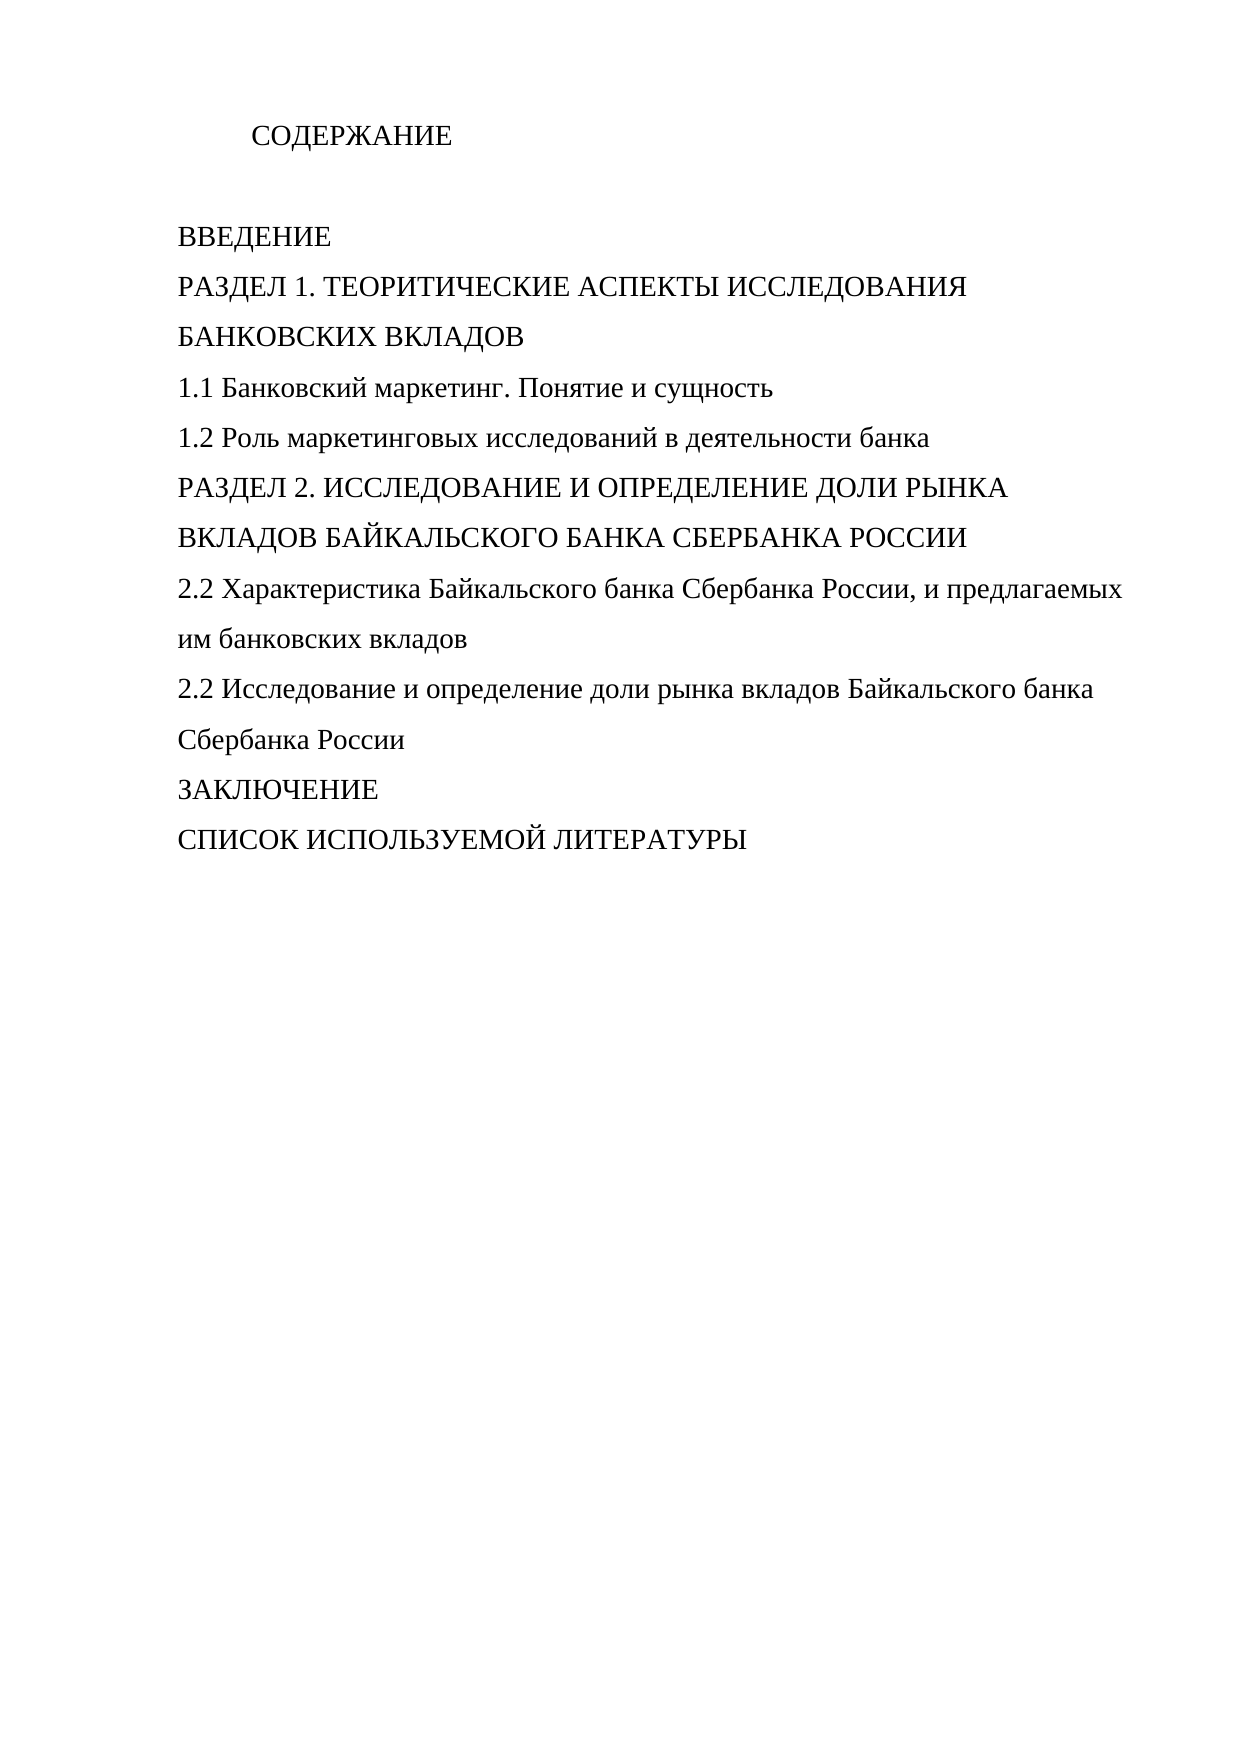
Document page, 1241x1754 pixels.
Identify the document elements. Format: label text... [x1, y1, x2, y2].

text 1.1 Банковский маркетинг. Понятие и сущность [177, 370, 1152, 403]
text СОДЕРЖАНИЕ [177, 118, 1152, 152]
text 1.2 Роль маркетинговых исследований в деятельности банка [177, 420, 1152, 453]
text 2.2 Характеристика Байкальского банка Сбербанка России, и предлагаемых им банковских вкладов [177, 571, 1152, 655]
text ВВЕДЕНИЕ [177, 219, 1152, 252]
text РАЗДЕЛ 2. ИССЛЕДОВАНИЕ И ОПРЕДЕЛЕНИЕ ДОЛИ РЫНКА ВКЛАДОВ Байкальского банка Сбербанка России [177, 470, 1152, 554]
text 2.2 Исследование и определение доли рынка вкладов Байкальского банка Сбербанка России [177, 672, 1152, 755]
text СПИСОК ИСПОЛЬЗУЕМОЙ ЛИТЕРАТУРЫ [177, 822, 1152, 856]
text ЗАКЛЮЧЕНИЕ [177, 772, 1152, 806]
text РАЗДЕЛ 1. ТЕОРИТИЧЕСКИЕ АСПЕКТЫ ИССЛЕДОВАНИЯ БАНКОВСКИХ ВКЛАДОВ [177, 269, 1152, 353]
